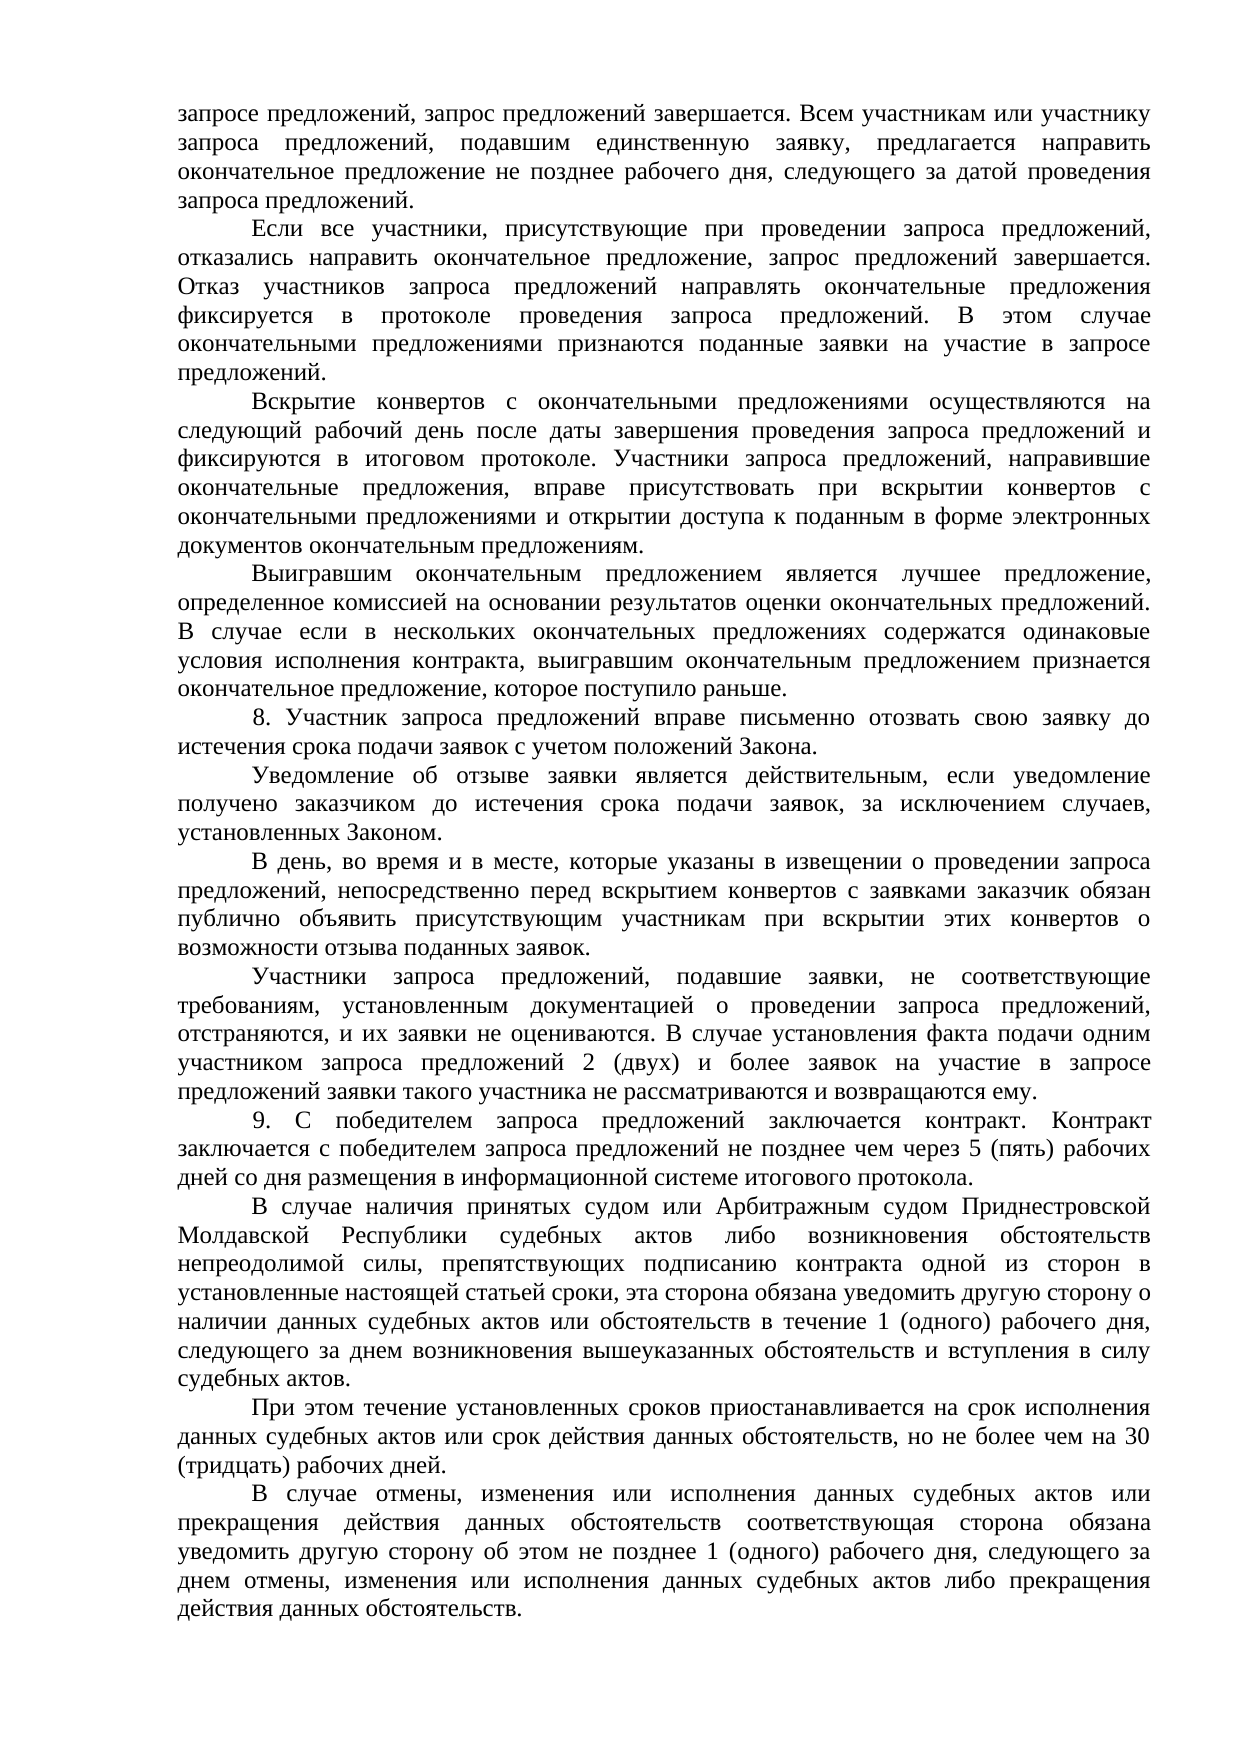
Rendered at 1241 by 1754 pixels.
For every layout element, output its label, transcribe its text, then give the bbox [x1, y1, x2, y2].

text 9. С победителем запроса предложений заключается контракт. Контракт заключается с победителем запроса предложений не позднее чем через 5 (пять) рабочих дней со дня размещения в информационной системе итогового протокола. [177, 1105, 1152, 1191]
text Если все участники, присутствующие при проведении запроса предложений, отказались направить окончательное предложение, запрос предложений завершается. Отказ участников запроса предложений направлять окончательные предложения фиксируется в протоколе проведения запроса предложений. В этом случае окончательными предложениями признаются поданные заявки на участие в запросе предложений. [177, 213, 1152, 386]
text При этом течение установленных сроков приостанавливается на срок исполнения данных судебных актов или срок действия данных обстоятельств, но не более чем на 30 (тридцать) рабочих дней. [177, 1392, 1152, 1478]
text В день, во время и в месте, которые указаны в извещении о проведении запроса предложений, непосредственно перед вскрытием конвертов с заявками заказчик обязан публично объявить присутствующим участникам при вскрытии этих конвертов о возможности отзыва поданных заявок. [177, 846, 1152, 961]
text В случае отмены, изменения или исполнения данных судебных актов или прекращения действия данных обстоятельств соответствующая сторона обязана уведомить другую сторону об этом не позднее 1 (одного) рабочего дня, следующего за днем отмены, изменения или исполнения данных судебных актов либо прекращения действия данных обстоятельств. [177, 1478, 1152, 1622]
text В случае наличия принятых судом или Арбитражным судом Приднестровской Молдавской Республики судебных актов либо возникновения обстоятельств непреодолимой силы, препятствующих подписанию контракта одной из сторон в установленные настоящей статьей сроки, эта сторона обязана уведомить другую сторону о наличии данных судебных актов или обстоятельств в течение 1 (одного) рабочего дня, следующего за днем возникновения вышеуказанных обстоятельств и вступления в силу судебных актов. [177, 1191, 1152, 1392]
text Уведомление об отзыве заявки является действительным, если уведомление получено заказчиком до истечения срока подачи заявок, за исключением случаев, установленных Законом. [177, 760, 1152, 846]
text Участники запроса предложений, подавшие заявки, не соответствующие требованиям, установленным документацией о проведении запроса предложений, отстраняются, и их заявки не оцениваются. В случае установления факта подачи одним участником запроса предложений 2 (двух) и более заявок на участие в запросе предложений заявки такого участника не рассматриваются и возвращаются ему. [177, 961, 1152, 1105]
text Выигравшим окончательным предложением является лучшее предложение, определенное комиссией на основании результатов оценки окончательных предложений. В случае если в нескольких окончательных предложениях содержатся одинаковые условия исполнения контракта, выигравшим окончательным предложением признается окончательное предложение, которое поступило раньше. [177, 558, 1152, 702]
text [177, 98, 1152, 213]
text 8. Участник запроса предложений вправе письменно отозвать свою заявку до истечения срока подачи заявок с учетом положений Закона. [177, 702, 1152, 760]
text Вскрытие конвертов с окончательными предложениями осуществляются на следующий рабочий день после даты завершения проведения запроса предложений и фиксируются в итоговом протоколе. Участники запроса предложений, направившие окончательные предложения, вправе присутствовать при вскрытии конвертов с окончательными предложениями и открытии доступа к поданным в форме электронных документов окончательным предложениям. [177, 386, 1152, 558]
